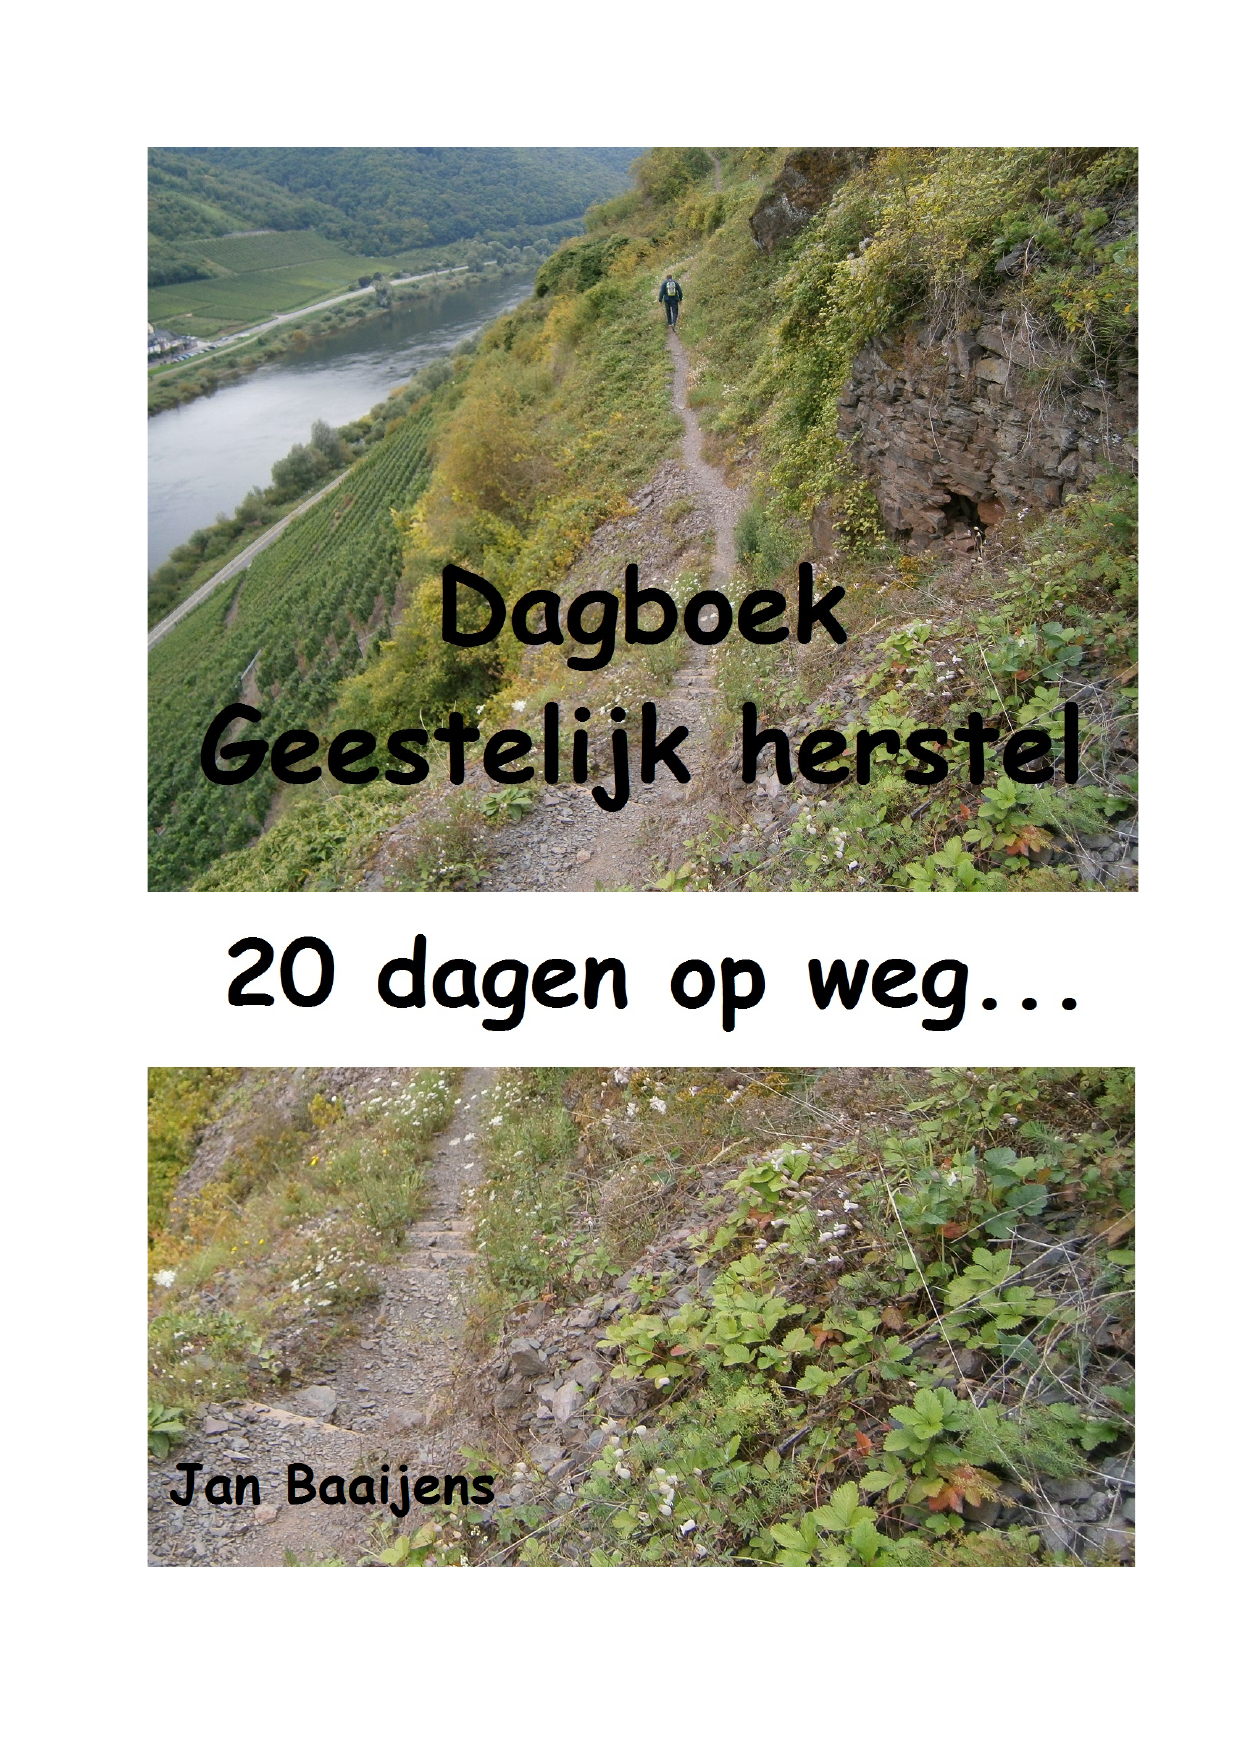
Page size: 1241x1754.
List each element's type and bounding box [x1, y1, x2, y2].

picture [147, 910, 1136, 1567]
picture [147, 147, 1139, 892]
